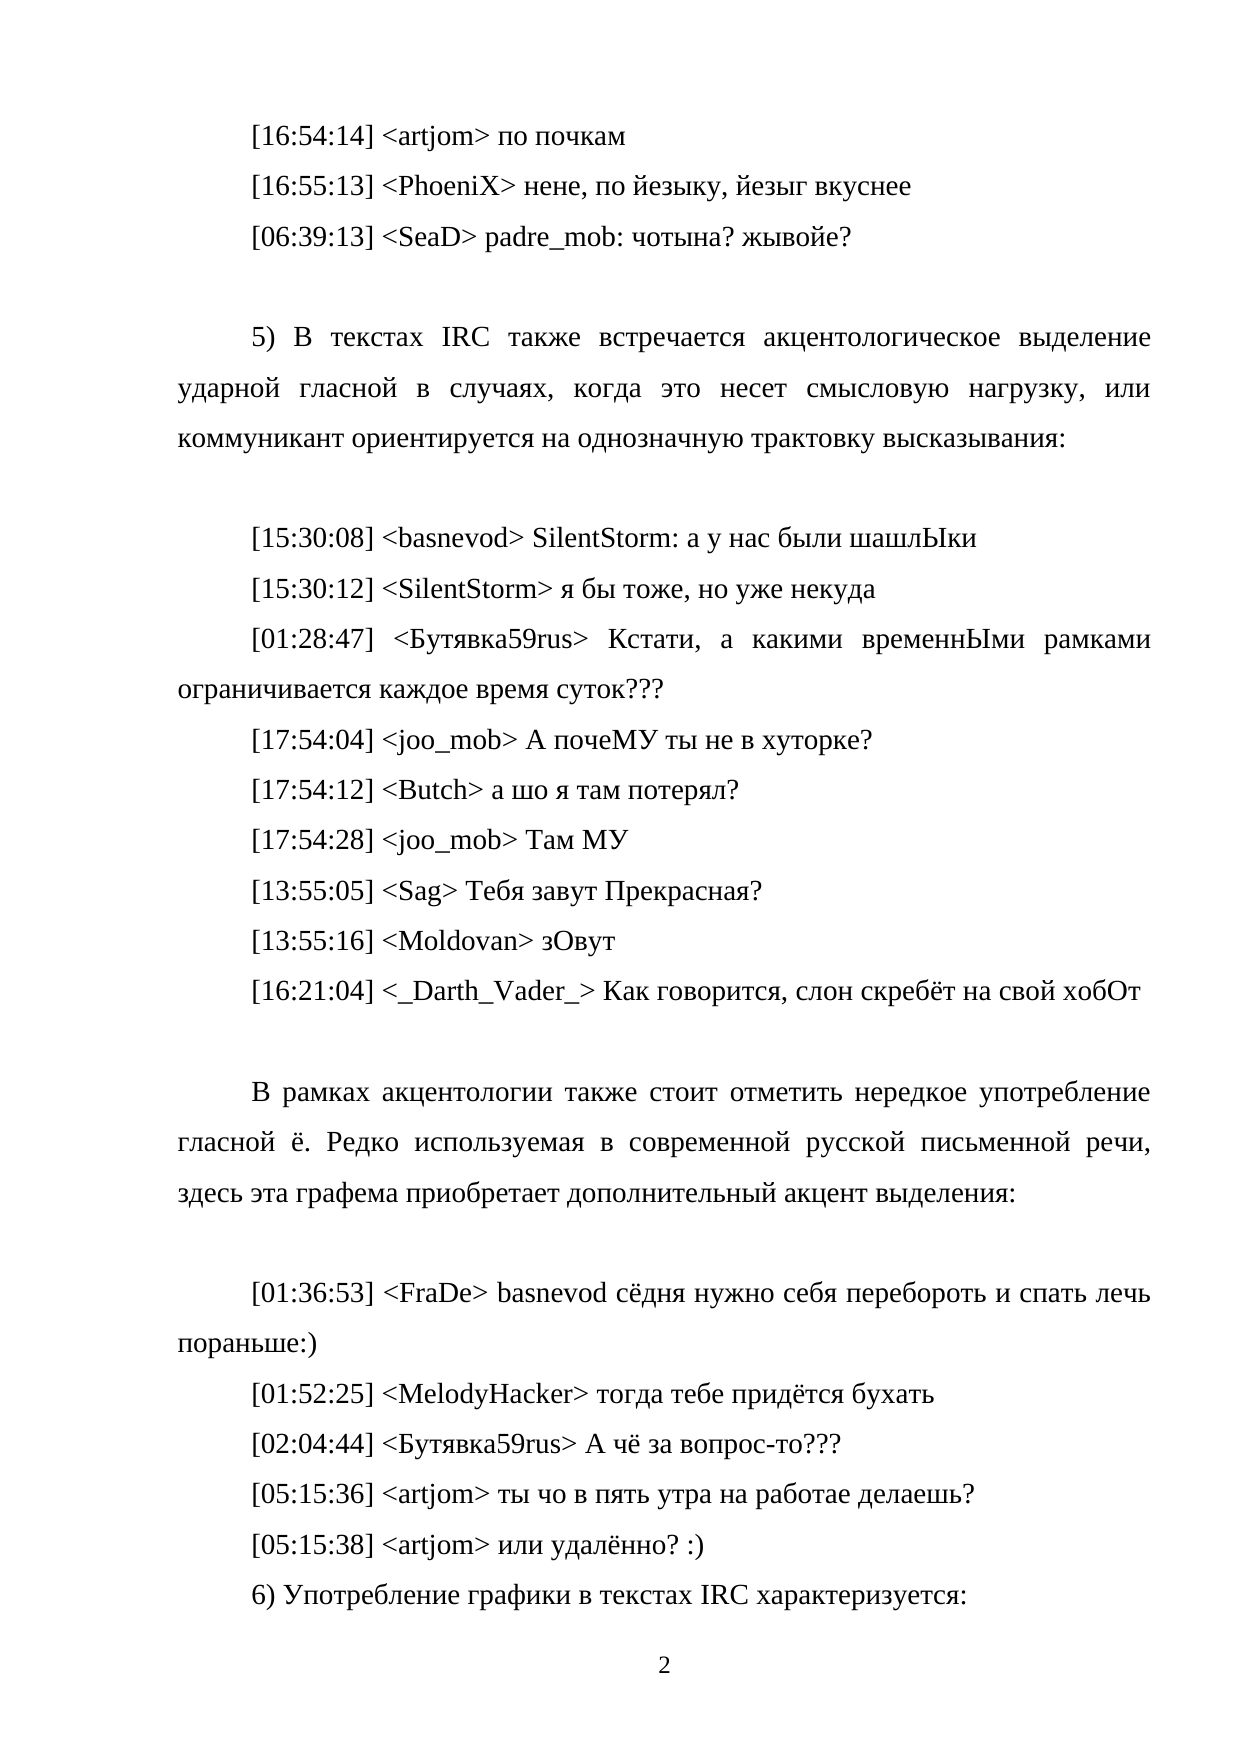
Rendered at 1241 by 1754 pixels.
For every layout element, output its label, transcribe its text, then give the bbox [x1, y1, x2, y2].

text [13:55:16] <Moldovan> зОвут [177, 923, 1152, 957]
text 6) Употребление графики в текстах IRC характеризуется: [177, 1577, 1152, 1611]
text [15:30:08] <basnevod> SilentStorm: а у нас были шашлЫки [177, 521, 1152, 554]
text [02:04:44] <Бутявка59rus> А чё за вопрос-то??? [177, 1426, 1152, 1460]
text [13:55:05] <Sag> Тебя завут Прекрасная? [177, 873, 1152, 906]
text [16:55:13] <PhoeniХ> нене, по йезыку, йезыг вкуснее [177, 168, 1152, 202]
text [01:28:47] <Бутявка59rus> Кстати, а какими временнЫми рамками ограничивается каждое время суток??? [177, 621, 1152, 705]
text [16:21:04] <_Darth_Vader_> Как говорится, слон скребёт на свой хобОт [177, 973, 1152, 1007]
text [05:15:38] <artjom> или удалённо? :) [177, 1527, 1152, 1560]
text [01:36:53] <FraDe> basnevod сёдня нужно себя перебороть и спать лечь пораньше:) [177, 1275, 1152, 1359]
text [15:30:12] <SilentStorm> я бы тоже, но уже некуда [177, 571, 1152, 604]
text В рамках акцентологии также стоит отметить нередкое употребление гласной ё. Редко используемая в современной русской письменной речи, здесь эта графема приобретает дополнительный акцент выделения: [177, 1074, 1152, 1208]
text [17:54:12] <Butch> а шо я там потерял? [177, 772, 1152, 806]
text [06:39:13] <SeaD> padre_mob: чотына? жывойе? [177, 219, 1152, 252]
text [05:15:36] <artjom> ты чо в пять утра на работае делаешь? [177, 1477, 1152, 1510]
text [17:54:28] <joo_mob> Там МУ [177, 822, 1152, 856]
text [17:54:04] <joo_mob> А почеМУ ты не в хуторке? [177, 722, 1152, 755]
text [16:54:14] <artjom> по почкам [177, 118, 1152, 152]
text [01:52:25] <MelodyHacker> тогда тебе придётся бухать [177, 1376, 1152, 1409]
text 5) В текстах IRC также встречается акцентологическое выделение ударной гласной в случаях, когда это несет смысловую нагрузку, или коммуникант ориентируется на однозначную трактовку высказывания: [177, 319, 1152, 453]
